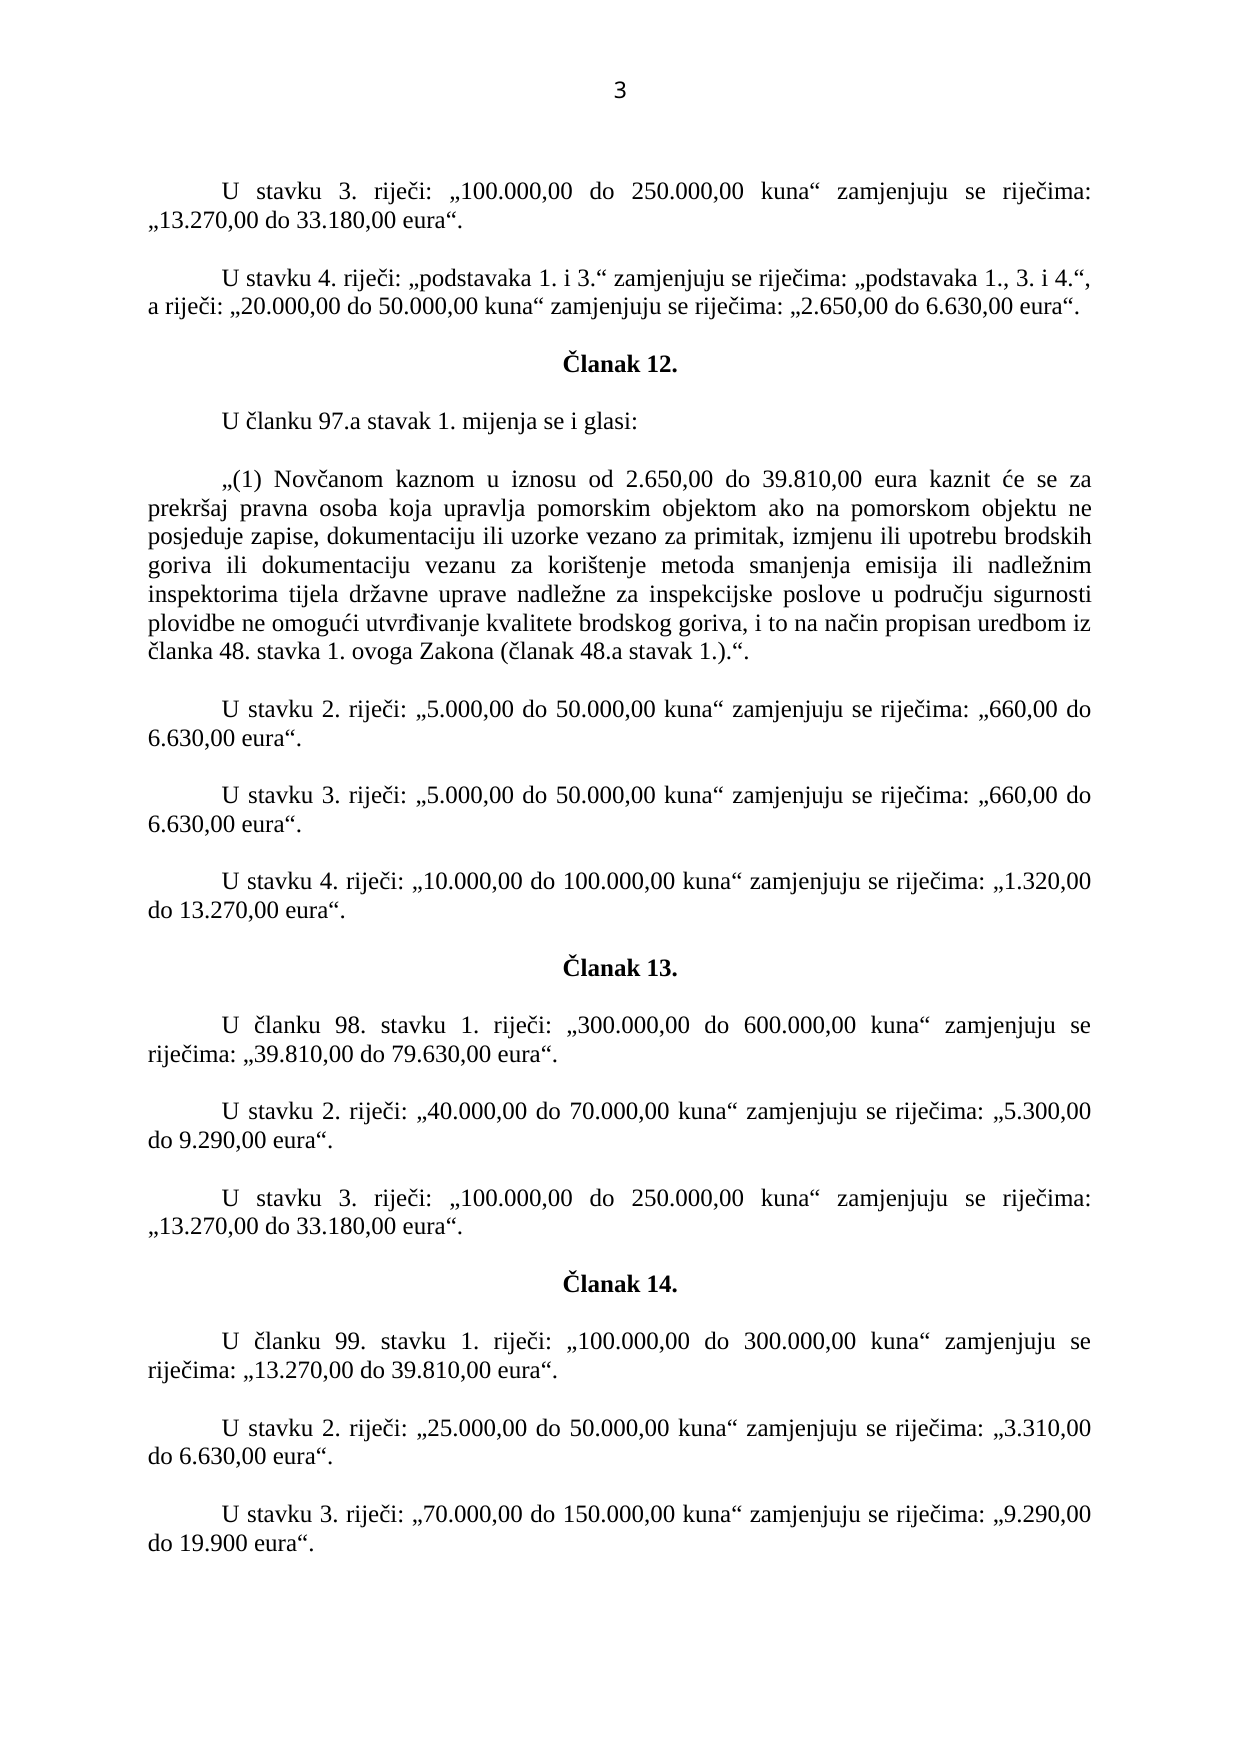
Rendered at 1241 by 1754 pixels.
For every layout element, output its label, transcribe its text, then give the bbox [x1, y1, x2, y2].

text U članku 97.a stavak 1. mijenja se i glasi: [148, 406, 1093, 435]
text „(1) Novčanom kaznom u iznosu od 2.650,00 do 39.810,00 eura kaznit će se za prekršaj pravna osoba koja upravlja pomorskim objektom ako na pomorskom objektu ne posjeduje zapise, dokumentaciju ili uzorke vezano za primitak, izmjenu ili upotrebu brodskih goriva ili dokumentaciju vezanu za korištenje metoda smanjenja emisija ili nadležnim inspektorima tijela državne uprave nadležne za inspekcijske poslove u području sigurnosti plovidbe ne omogući utvrđivanje kvalitete brodskog goriva, i to na način propisan uredbom iz članka 48. stavka 1. ovoga Zakona (članak 48.a stavak 1.).“. [148, 464, 1093, 665]
text U stavku 4. riječi: „podstavaka 1. i 3.“ zamjenjuju se riječima: „podstavaka 1., 3. i 4.“, a riječi: „20.000,00 do 50.000,00 kuna“ zamjenjuju se riječima: „2.650,00 do 6.630,00 eura“. [148, 263, 1093, 320]
text U stavku 4. riječi: „10.000,00 do 100.000,00 kuna“ zamjenjuju se riječima: „1.320,00 do 13.270,00 eura“. [148, 866, 1093, 924]
text U stavku 3. riječi: „100.000,00 do 250.000,00 kuna“ zamjenjuju se riječima: „13.270,00 do 33.180,00 eura“. [148, 1183, 1093, 1240]
text Članak 12. [148, 349, 1093, 378]
text Članak 13. [148, 953, 1093, 981]
text U stavku 3. riječi: „70.000,00 do 150.000,00 kuna“ zamjenjuju se riječima: „9.290,00 do 19.900 eura“. [148, 1499, 1093, 1556]
text U članku 99. stavku 1. riječi: „100.000,00 do 300.000,00 kuna“ zamjenjuju se riječima: „13.270,00 do 39.810,00 eura“. [148, 1326, 1093, 1384]
text U članku 98. stavku 1. riječi: „300.000,00 do 600.000,00 kuna“ zamjenjuju se riječima: „39.810,00 do 79.630,00 eura“. [148, 1010, 1093, 1068]
text U stavku 3. riječi: „5.000,00 do 50.000,00 kuna“ zamjenjuju se riječima: „660,00 do 6.630,00 eura“. [148, 780, 1093, 838]
text U stavku 2. riječi: „25.000,00 do 50.000,00 kuna“ zamjenjuju se riječima: „3.310,00 do 6.630,00 eura“. [148, 1413, 1093, 1470]
text U stavku 2. riječi: „40.000,00 do 70.000,00 kuna“ zamjenjuju se riječima: „5.300,00 do 9.290,00 eura“. [148, 1096, 1093, 1154]
text Članak 14. [148, 1269, 1093, 1298]
text U stavku 3. riječi: „100.000,00 do 250.000,00 kuna“ zamjenjuju se riječima: „13.270,00 do 33.180,00 eura“. [148, 176, 1093, 234]
text U stavku 2. riječi: „5.000,00 do 50.000,00 kuna“ zamjenjuju se riječima: „660,00 do 6.630,00 eura“. [148, 694, 1093, 751]
